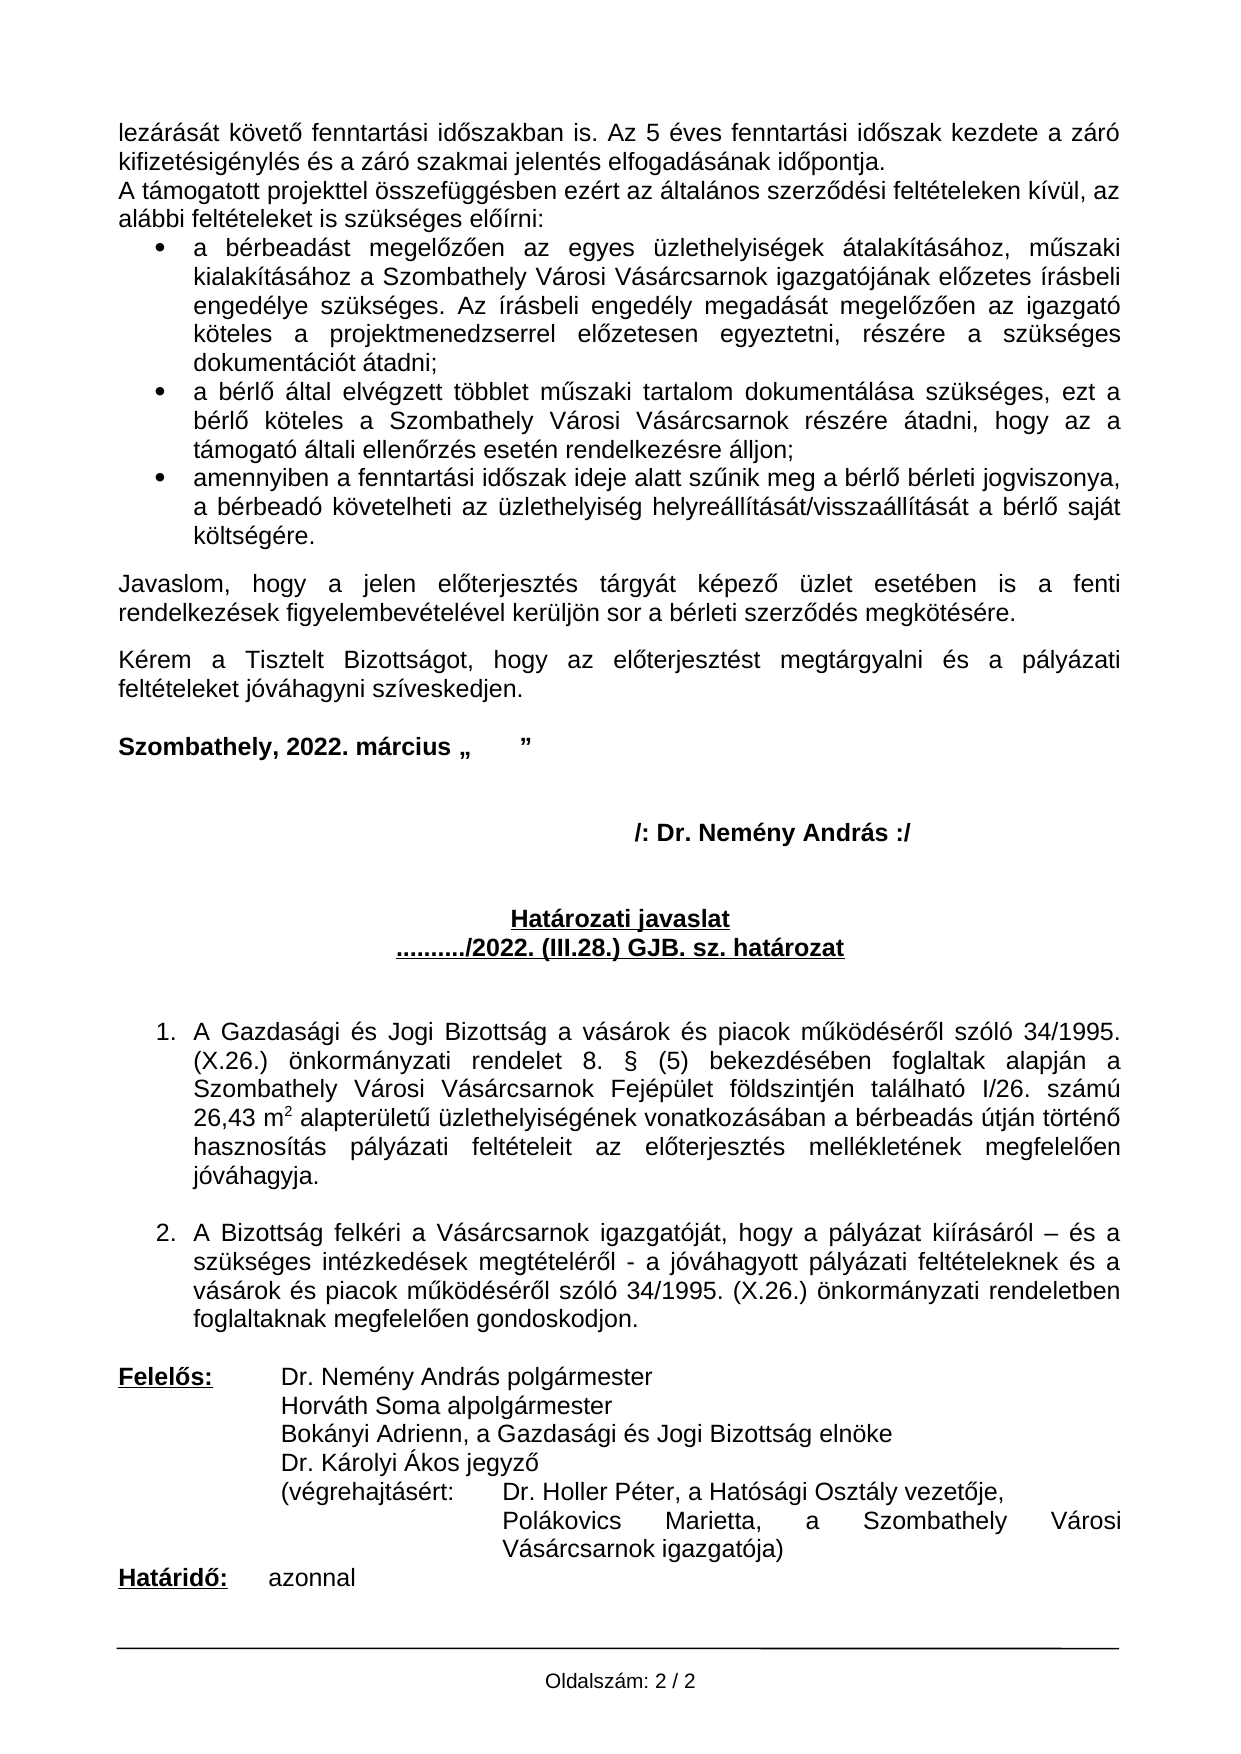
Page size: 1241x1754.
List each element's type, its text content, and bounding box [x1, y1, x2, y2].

list A Bizottság felkéri a Vásárcsarnok igazgatóját, hogy a pályázat kiírásáról – és a szükséges intézkedések megtételéről - a jóváhagyott pályázati feltételeknek és a vásárok és piacok működéséről szóló 34/1995. (X.26.) önkormányzati rendeletben foglaltaknak megfelelően gondoskodjon. [156, 1218, 1122, 1333]
list a bérlő által elvégzett többlet műszaki tartalom dokumentálása szükséges, ezt a bérlő köteles a Szombathely Városi Vásárcsarnok részére átadni, hogy az a támogató általi ellenőrzés esetén rendelkezésre álljon; [156, 377, 1122, 463]
list A Gazdasági és Jogi Bizottság a vásárok és piacok működéséről szóló 34/1995. (X.26.) önkormányzati rendelet 8. § (5) bekezdésében foglaltak alapján a Szombathely Városi Vásárcsarnok Fejépület földszintjén található I/26. számú 26,43 m2 alapterületű üzlethelyiségének vonatkozásában a bérbeadás útján történő hasznosítás pályázati feltételeit az előterjesztés mellékletének megfelelően jóváhagyja. [156, 1017, 1122, 1189]
text (végrehajtásért: Dr. Holler Péter, a Hatósági Osztály vezetője, [118, 1477, 1122, 1506]
text Dr. Károlyi Ákos jegyző [118, 1448, 1122, 1477]
text Polákovics Marietta, a Szombathely Városi Vásárcsarnok igazgatója) [443, 1506, 1122, 1563]
list a bérbeadást megelőzően az egyes üzlethelyiségek átalakításához, műszaki kialakításához a Szombathely Városi Vásárcsarnok igazgatójának előzetes írásbeli engedélye szükséges. Az írásbeli engedély megadását megelőzően az igazgató köteles a projektmenedzserrel előzetesen egyeztetni, részére a szükséges dokumentációt átadni; [156, 233, 1122, 377]
text Kérem a Tisztelt Bizottságot, hogy az előterjesztést megtárgyalni és a pályázati feltételeket jóváhagyni szíveskedjen. [118, 646, 1122, 703]
text ........../2022. (III.28.) GJB. sz. határozat [118, 933, 1122, 962]
text Javaslom, hogy a jelen előterjesztés tárgyát képező üzlet esetében is a fenti rendelkezések figyelembevételével kerüljön sor a bérleti szerződés megkötésére. [118, 569, 1122, 626]
text A támogatott projekttel összefüggésben ezért az általános szerződési feltételeken kívül, az alábbi feltételeket is szükséges előírni: [118, 176, 1122, 233]
text Határidő: azonnal [118, 1563, 1122, 1592]
text Szombathely, 2022. március „ ” [118, 732, 1122, 761]
text Bokányi Adrienn, a Gazdasági és Jogi Bizottság elnöke [118, 1419, 1122, 1448]
text Felelős: Dr. Nemény András polgármester [118, 1362, 1122, 1391]
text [118, 118, 1122, 176]
text /: Dr. Nemény András :/ [413, 818, 1122, 847]
text Horváth Soma alpolgármester [118, 1391, 1122, 1419]
list amennyiben a fenntartási időszak ideje alatt szűnik meg a bérlő bérleti jogviszonya, a bérbeadó követelheti az üzlethelyiség helyreállítását/visszaállítását a bérlő saját költségére. [156, 463, 1122, 550]
text Határozati javaslat [118, 904, 1122, 933]
